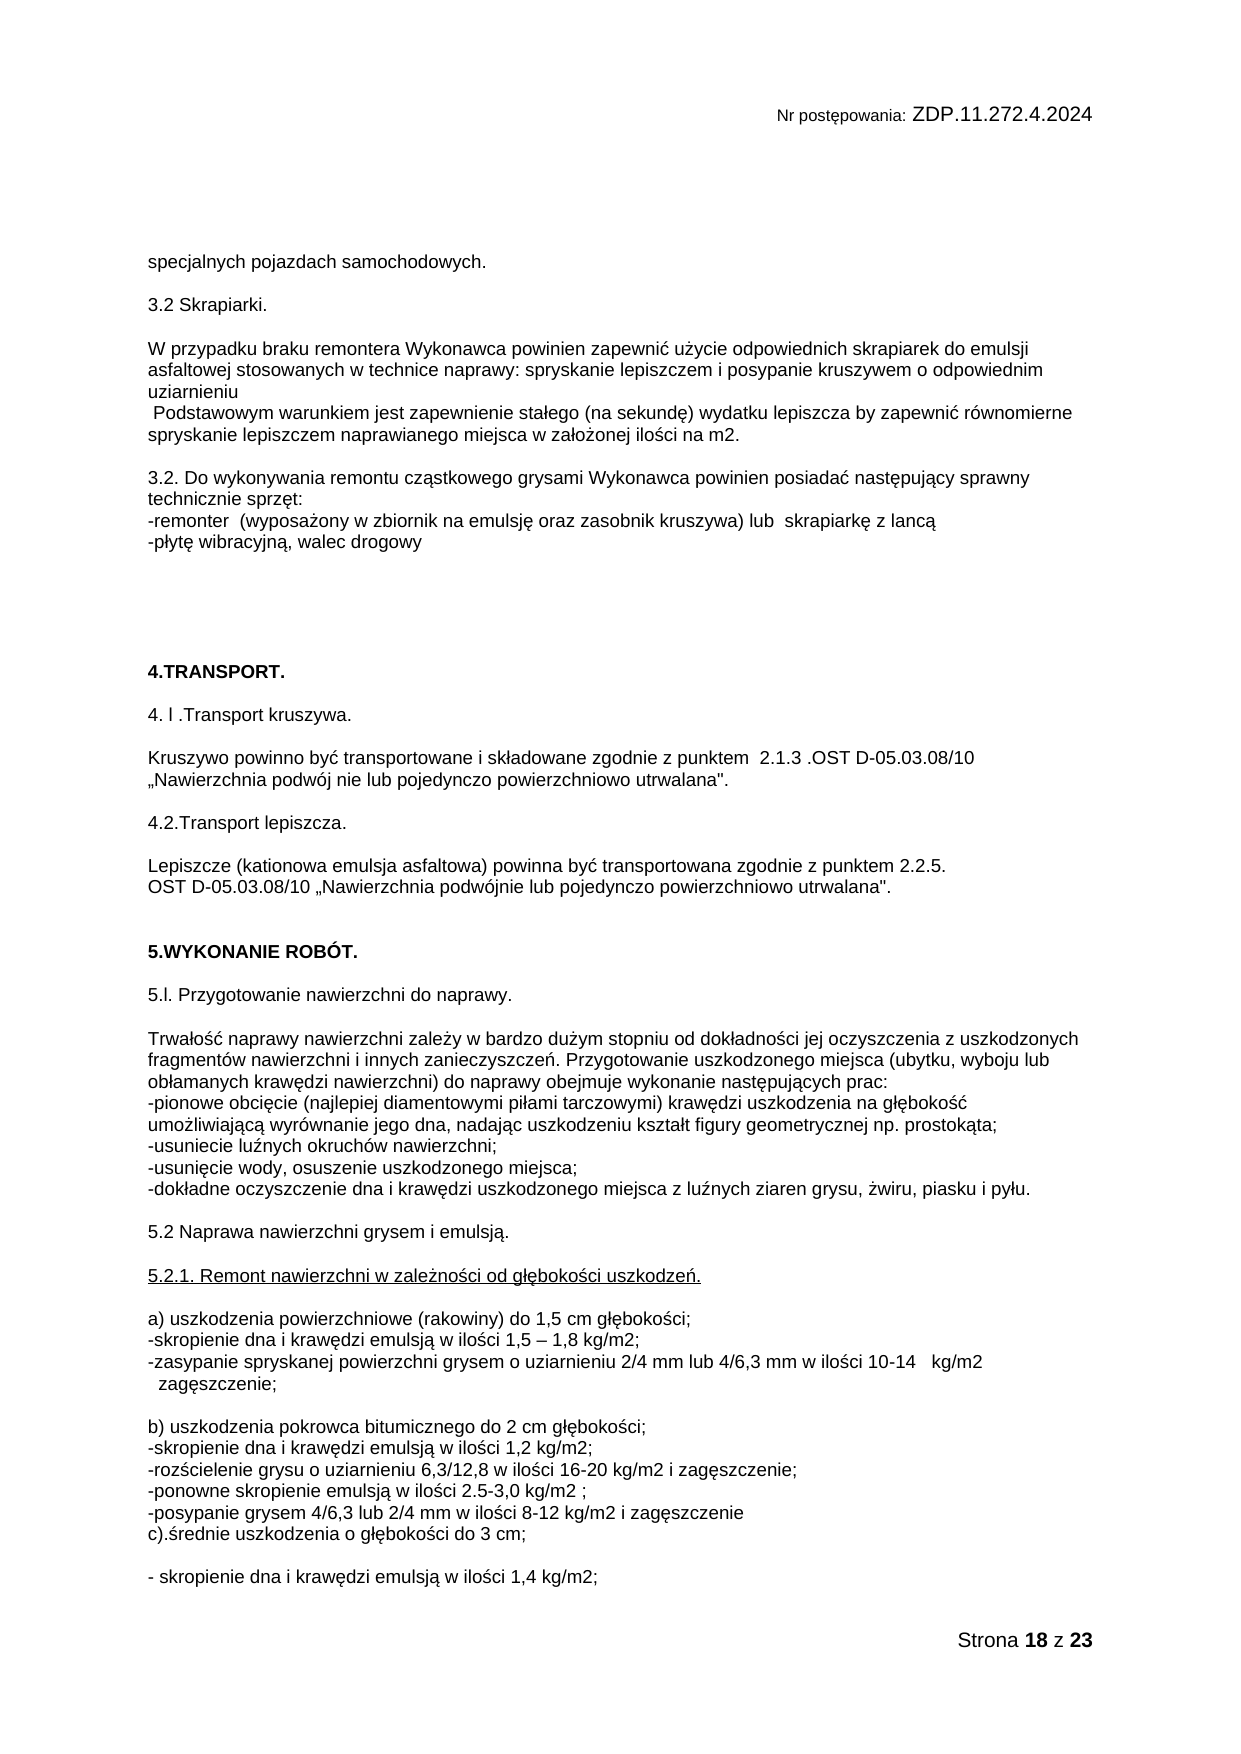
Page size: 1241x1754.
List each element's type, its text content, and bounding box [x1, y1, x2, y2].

text -płytę wibracyjną, walec drogowy [148, 531, 1093, 553]
text 4.2.Transport lepiszcza. [148, 812, 1093, 833]
text -rozścielenie grysu o uziarnieniu 6,3/12,8 w ilości 16-20 kg/m2 i zagęszczenie; [148, 1458, 1093, 1480]
text 4.TRANSPORT. [148, 661, 1093, 682]
text b) uszkodzenia pokrowca bitumicznego do 2 cm głębokości; [148, 1415, 1093, 1437]
text 5.2 Naprawa nawierzchni grysem i emulsją. [148, 1221, 1093, 1243]
text Podstawowym warunkiem jest zapewnienie stałego (na sekundę) wydatku lepiszcza by zapewnić równomierne spryskanie lepiszczem naprawianego miejsca w założonej ilości na m2. [148, 402, 1093, 445]
text -remonter (wyposażony w zbiornik na emulsję oraz zasobnik kruszywa) lub skrapiarkę z lancą [148, 510, 1093, 531]
text a) uszkodzenia powierzchniowe (rakowiny) do 1,5 cm głębokości; [148, 1308, 1093, 1329]
text - skropienie dna i krawędzi emulsją w ilości 1,4 kg/m2; [148, 1566, 1093, 1588]
text 5.l. Przygotowanie nawierzchni do naprawy. [148, 984, 1093, 1006]
text Trwałość naprawy nawierzchni zależy w bardzo dużym stopniu od dokładności jej oczyszczenia z uszkodzonych fragmentów nawierzchni i innych zanieczyszczeń. Przygotowanie uszkodzonego miejsca (ubytku, wyboju lub obłamanych krawędzi nawierzchni) do naprawy obejmuje wykonanie następujących prac: [148, 1027, 1093, 1092]
text -dokładne oczyszczenie dna i krawędzi uszkodzonego miejsca z luźnych ziaren grysu, żwiru, piasku i pyłu. [148, 1178, 1093, 1200]
text -usuniecie luźnych okruchów nawierzchni; [148, 1135, 1093, 1157]
text Lepiszcze (kationowa emulsja asfaltowa) powinna być transportowana zgodnie z punktem 2.2.5. [148, 855, 1093, 876]
text -ponowne skropienie emulsją w ilości 2.5-3,0 kg/m2 ; [148, 1480, 1093, 1502]
text OST D-05.03.08/10 „Nawierzchnia podwójnie lub pojedynczo powierzchniowo utrwalana". [148, 876, 1093, 898]
text W przypadku braku remontera Wykonawca powinien zapewnić użycie odpowiednich skrapiarek do emulsji asfaltowej stosowanych w technice naprawy: spryskanie lepiszczem i posypanie kruszywem o odpowiednim uziarnieniu [148, 337, 1093, 402]
text -skropienie dna i krawędzi emulsją w ilości 1,5 – 1,8 kg/m2; [148, 1329, 1093, 1351]
text 4. l .Transport kruszywa. [148, 704, 1093, 725]
text c).średnie uszkodzenia o głębokości do 3 cm; [148, 1523, 1093, 1545]
text zagęszczenie; [148, 1372, 1093, 1394]
text -usunięcie wody, osuszenie uszkodzonego miejsca; [148, 1157, 1093, 1178]
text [148, 251, 1093, 273]
text 5.WYKONANIE ROBÓT. [148, 941, 1093, 963]
text 3.2. Do wykonywania remontu cząstkowego grysami Wykonawca powinien posiadać następujący sprawny technicznie sprzęt: [148, 467, 1093, 510]
text -posypanie grysem 4/6,3 lub 2/4 mm w ilości 8-12 kg/m2 i zagęszczenie [148, 1502, 1093, 1523]
text -pionowe obcięcie (najlepiej diamentowymi piłami tarczowymi) krawędzi uszkodzenia na głębokość umożliwiającą wyrównanie jego dna, nadając uszkodzeniu kształt figury geometrycznej np. prostokąta; [148, 1092, 1093, 1135]
text 5.2.1. Remont nawierzchni w zależności od głębokości uszkodzeń. [148, 1264, 1093, 1286]
text -zasypanie spryskanej powierzchni grysem o uziarnieniu 2/4 mm lub 4/6,3 mm w ilości 10-14 kg/m2 [148, 1351, 1093, 1372]
text 3.2 Skrapiarki. [148, 294, 1093, 316]
text Kruszywo powinno być transportowane i składowane zgodnie z punktem 2.1.3 .OST D-05.03.08/10 „Nawierzchnia podwój nie lub pojedynczo powierzchniowo utrwalana". [148, 747, 1093, 790]
text -skropienie dna i krawędzi emulsją w ilości 1,2 kg/m2; [148, 1437, 1093, 1458]
